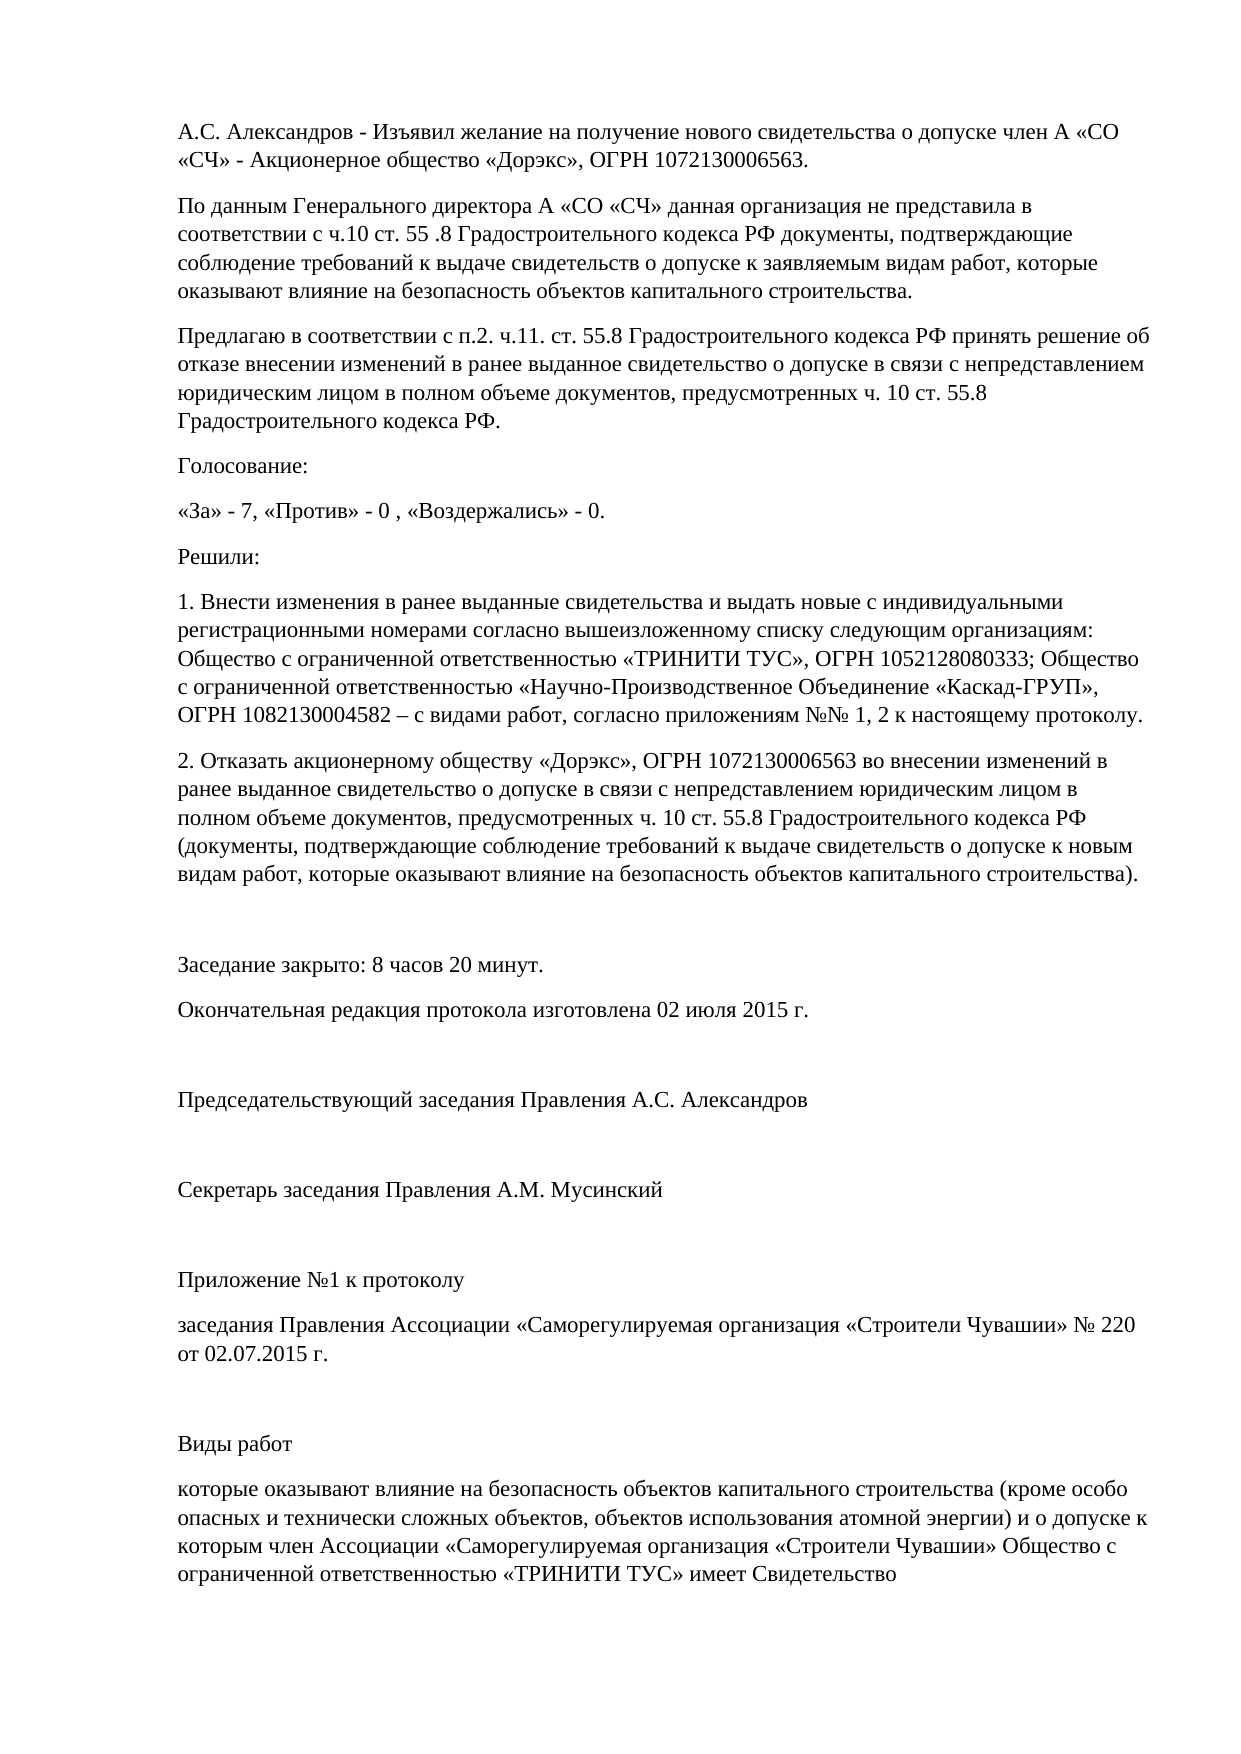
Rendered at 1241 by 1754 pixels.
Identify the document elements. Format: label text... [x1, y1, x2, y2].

text Заседание закрыто: 8 часов 20 минут. [177, 951, 1152, 977]
text Виды работ [177, 1430, 1152, 1456]
text 1. Внести изменения в ранее выданные свидетельства и выдать новые с индивидуальными регистрационными номерами согласно вышеизложенному списку следующим организациям: Общество с ограниченной ответственностью «ТРИНИТИ ТУС», ОГРН 1052128080333; Общество с ограниченной ответственностью «Научно-Производственное Объединение «Каскад-ГРУП», ОГРН 1082130004582 – с видами работ, согласно приложениям №№ 1, 2 к настоящему протоколу. [177, 588, 1152, 728]
text заседания Правления Ассоциации «Саморегулируемая организация «Строители Чувашии» № 220 от 02.07.2015 г. [177, 1311, 1152, 1366]
text 2. Отказать акционерному обществу «Дорэкс», ОГРН 1072130006563 во внесении изменений в ранее выданное свидетельство о допуске в связи с непредставлением юридическим лицом в полном объеме документов, предусмотренных ч. 10 ст. 55.8 Градостроительного кодекса РФ (документы, подтверждающие соблюдение требований к выдаче свидетельств о допуске к новым видам работ, которые оказывают влияние на безопасность объектов капитального строительства). [177, 747, 1152, 887]
text А.С. Александров - Изъявил желание на получение нового свидетельства о допуске член А «СО «СЧ» - Акционерное общество «Дорэкс», ОГРН 1072130006563. [177, 118, 1152, 173]
text Решили: [177, 543, 1152, 569]
text Предлагаю в соответствии с п.2. ч.11. ст. 55.8 Градостроительного кодекса РФ принять решение об отказе внесении изменений в ранее выданное свидетельство о допуске в связи с непредставлением юридическим лицом в полном объеме документов, предусмотренных ч. 10 ст. 55.8 Градостроительного кодекса РФ. [177, 322, 1152, 434]
text Приложение №1 к протоколу [177, 1266, 1152, 1293]
text Председательствующий заседания Правления А.С. Александров [177, 1086, 1152, 1112]
text По данным Генерального директора А «СО «СЧ» данная организация не представила в соответствии с ч.10 ст. 55 .8 Градостроительного кодекса РФ документы, подтверждающие соблюдение требований к выдаче свидетельств о допуске к заявляемым видам работ, которые оказывают влияние на безопасность объектов капитального строительства. [177, 192, 1152, 303]
text «За» - 7, «Против» - 0 , «Воздержались» - 0. [177, 498, 1152, 524]
text Секретарь заседания Правления А.М. Мусинский [177, 1176, 1152, 1202]
text которые оказывают влияние на безопасность объектов капитального строительства (кроме особо опасных и технически сложных объектов, объектов использования атомной энергии) и о допуске к которым член Ассоциации «Саморегулируемая организация «Строители Чувашии» Общество с ограниченной ответственностью «ТРИНИТИ ТУС» имеет Свидетельство [177, 1475, 1152, 1587]
text Окончательная редакция протокола изготовлена 02 июля 2015 г. [177, 996, 1152, 1022]
text Голосование: [177, 452, 1152, 479]
